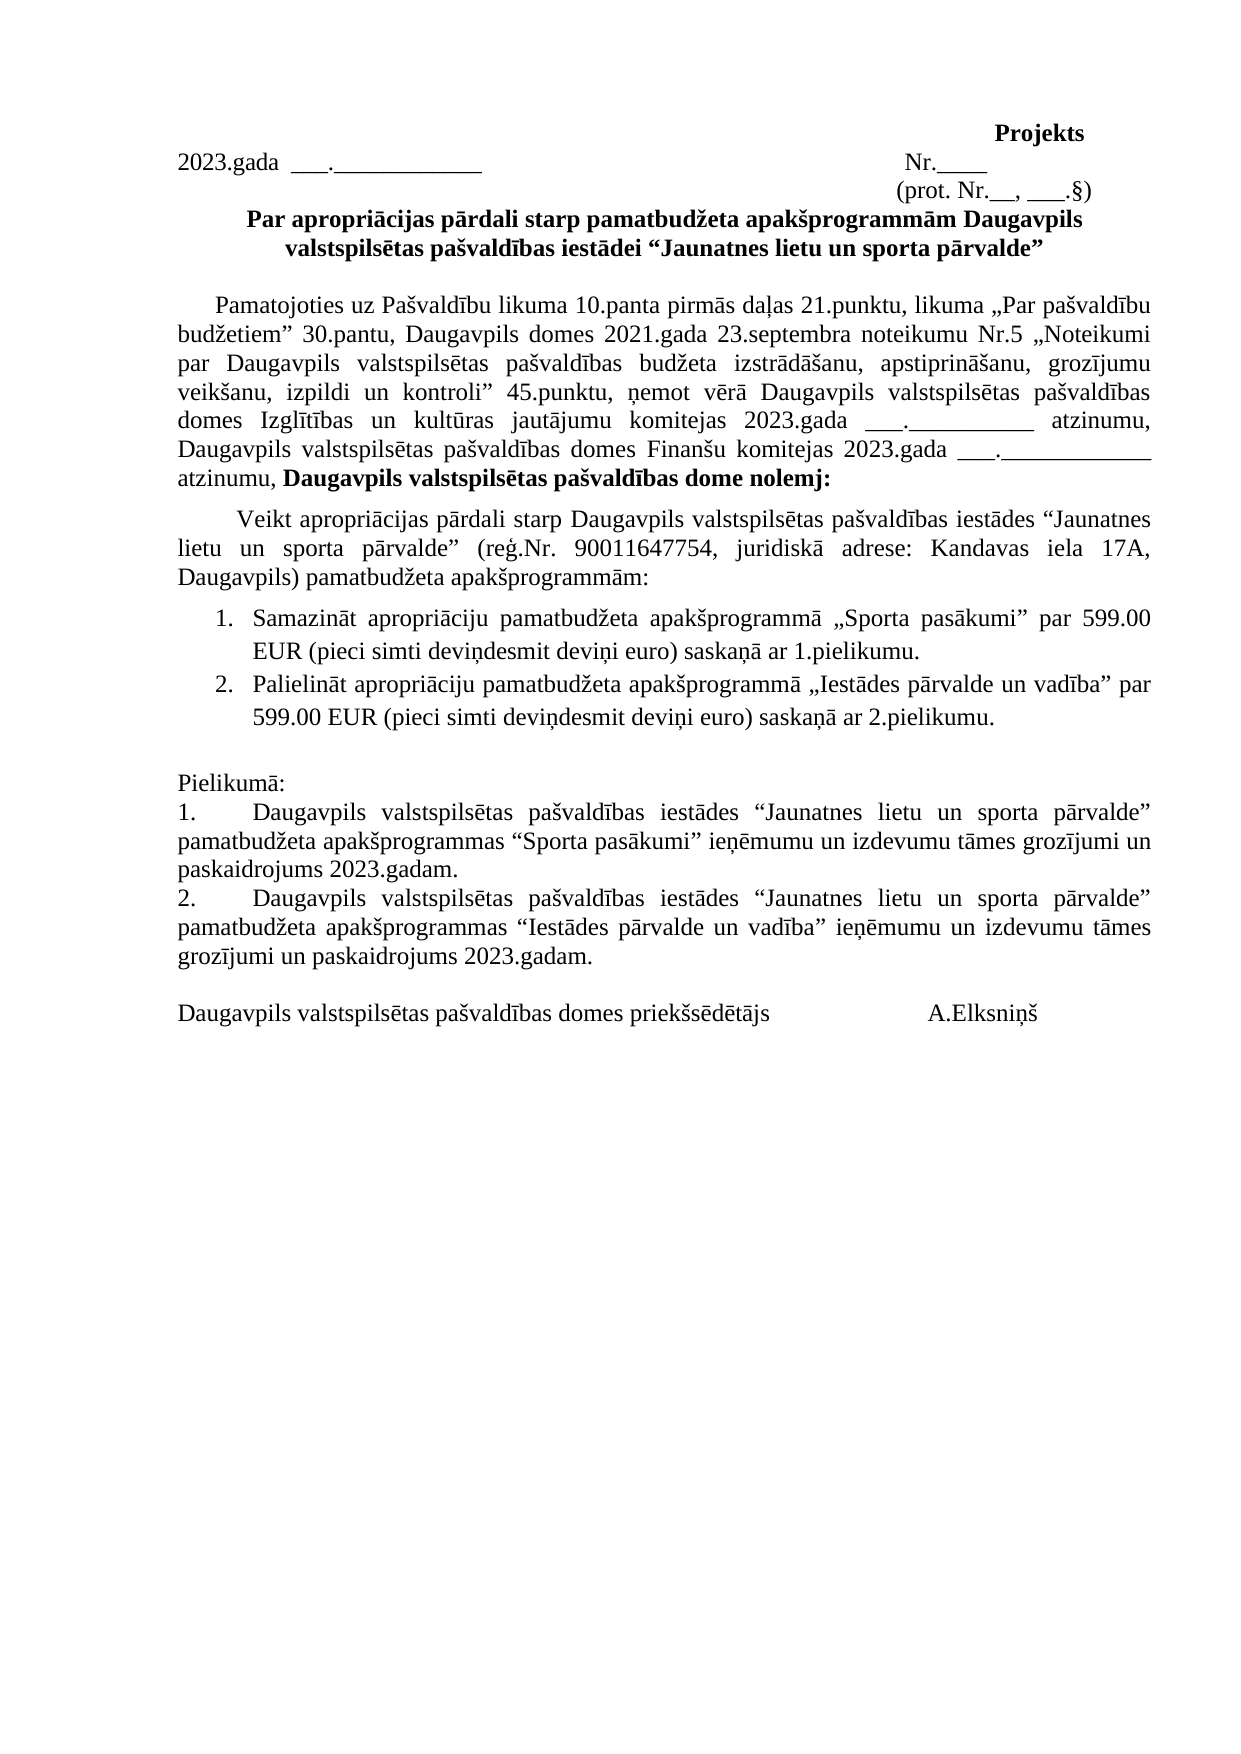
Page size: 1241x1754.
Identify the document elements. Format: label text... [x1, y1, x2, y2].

list Daugavpils valstspilsētas pašvaldības iestādes “Jaunatnes lietu un sporta pārvalde” pamatbudžeta apakšprogrammas “Iestādes pārvalde un vadība” ieņēmumu un izdevumu tāmes grozījumi un paskaidrojums 2023.gadam. [177, 883, 1152, 969]
text Daugavpils valstspilsētas pašvaldības domes priekšsēdētājs A.Elksniņš [177, 998, 1152, 1027]
list Daugavpils valstspilsētas pašvaldības iestādes “Jaunatnes lietu un sporta pārvalde” pamatbudžeta apakšprogrammas “Sporta pasākumi” ieņēmumu un izdevumu tāmes grozījumi un paskaidrojums 2023.gadam. [177, 797, 1152, 883]
text Veikt apropriācijas pārdali starp Daugavpils valstspilsētas pašvaldības iestādes “Jaunatnes lietu un sporta pārvalde” (reģ.Nr. 90011647754, juridiskā adrese: Kandavas iela 17A, Daugavpils) pamatbudžeta apakšprogrammām: [177, 504, 1152, 591]
text Projekts [927, 118, 1152, 147]
list Samazināt apropriāciju pamatbudžeta apakšprogrammā „Sporta pasākumi” par 599.00 EUR (pieci simti deviņdesmit deviņi euro) saskaņā ar 1.pielikumu. [215, 603, 1152, 665]
text (prot. Nr.__, ___.§) [177, 176, 1240, 204]
text Par apropriācijas pārdali starp pamatbudžeta apakšprogrammām Daugavpils valstspilsētas pašvaldības iestādei “Jaunatnes lietu un sporta pārvalde” [177, 204, 1152, 262]
list Palielināt apropriāciju pamatbudžeta apakšprogrammā „Iestādes pārvalde un vadība” par 599.00 EUR (pieci simti deviņdesmit deviņi euro) saskaņā ar 2.pielikumu. [215, 669, 1152, 731]
text 2023.gada ___.____________ Nr.____ [177, 147, 1240, 176]
text Pielikumā: [177, 768, 1152, 797]
text Pamatojoties uz Pašvaldību likuma 10.panta pirmās daļas 21.punktu, likuma „Par pašvaldību budžetiem” 30.pantu, Daugavpils domes 2021.gada 23.septembra noteikumu Nr.5 „Noteikumi par Daugavpils valstspilsētas pašvaldības budžeta izstrādāšanu, apstiprināšanu, grozījumu veikšanu, izpildi un kontroli” 45.punktu, ņemot vērā Daugavpils valstspilsētas pašvaldības domes Izglītības un kultūras jautājumu komitejas 2023.gada ___.__________ atzinumu, Daugavpils valstspilsētas pašvaldības domes Finanšu komitejas 2023.gada ___.____________ atzinumu, Daugavpils valstspilsētas pašvaldības dome nolemj: [177, 291, 1152, 492]
